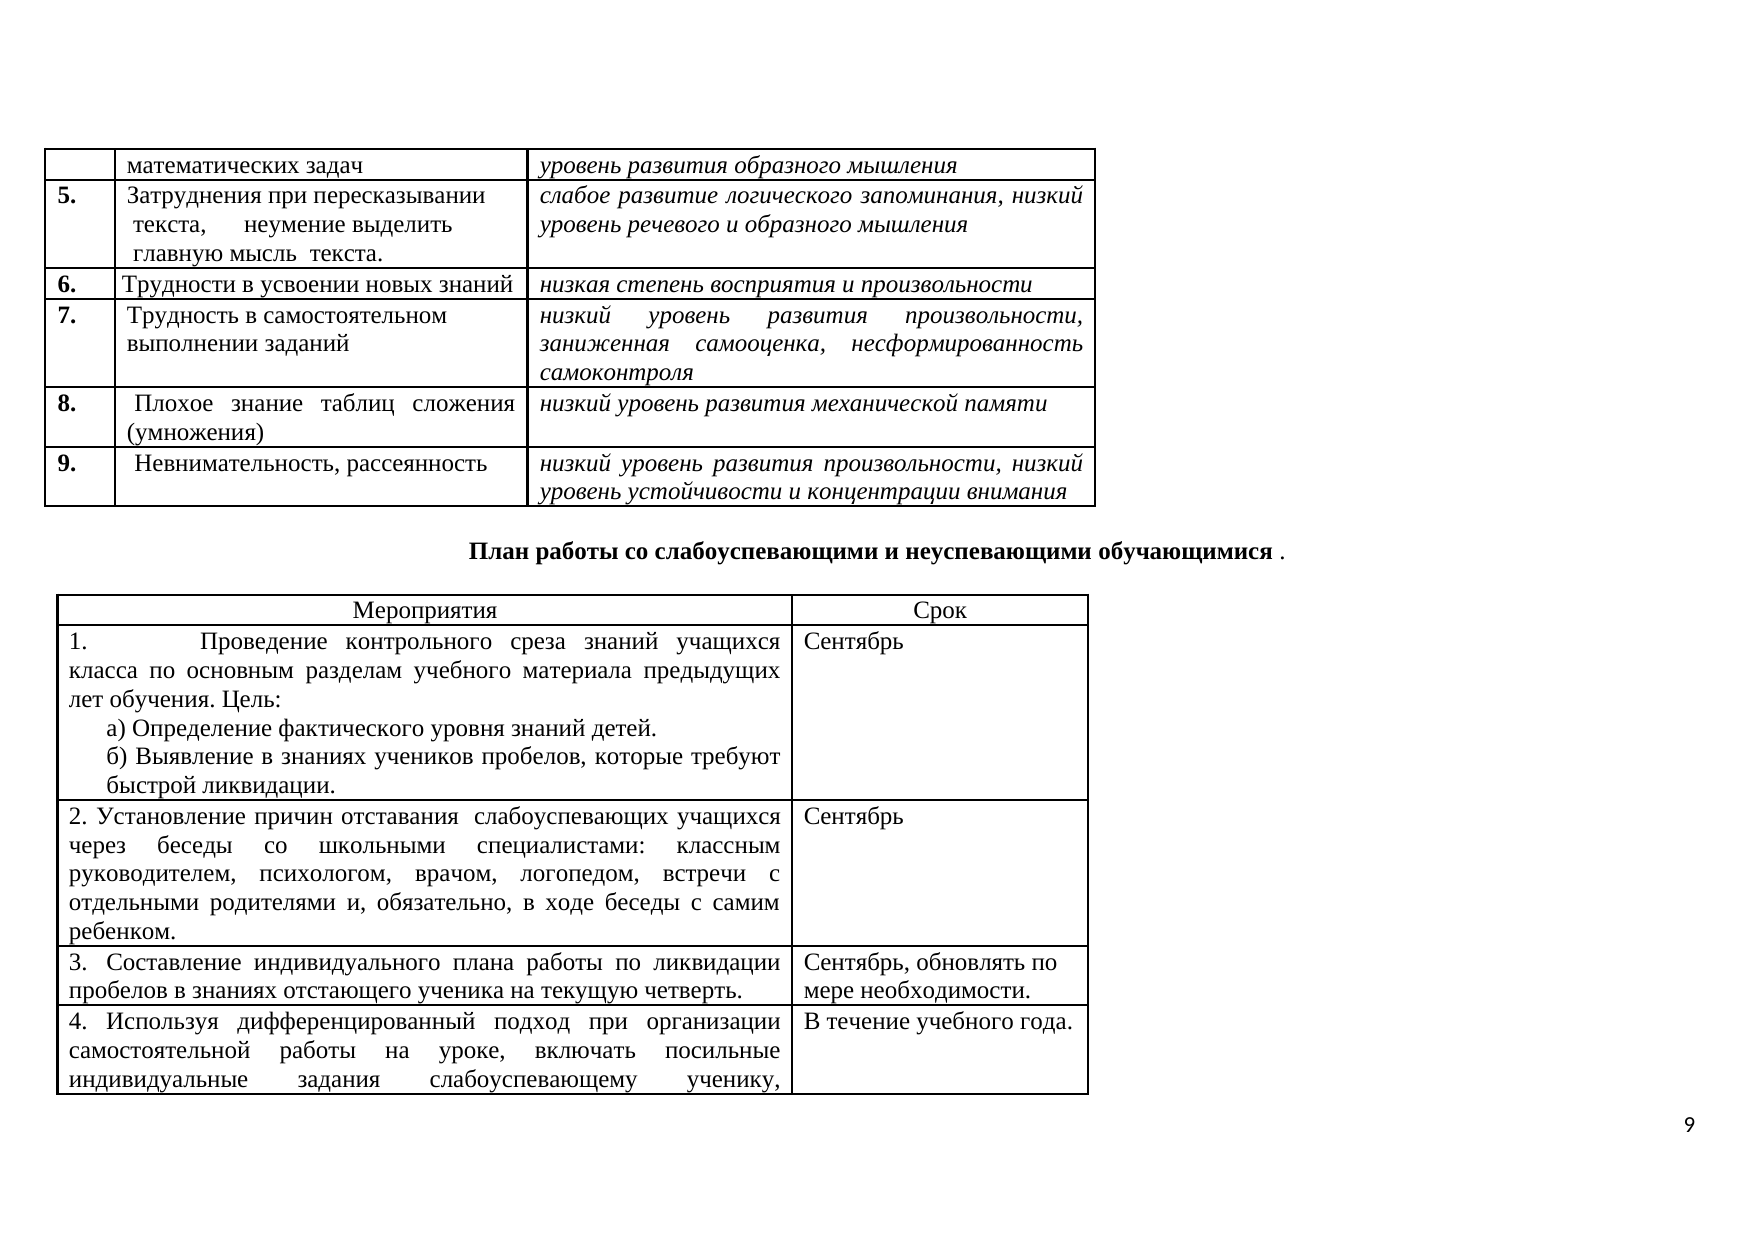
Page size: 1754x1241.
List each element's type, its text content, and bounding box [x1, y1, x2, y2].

table_cell 4. [46, 150, 114, 178]
table_cell 3. Составление индивидуального плана работы по ликвидации пробелов в знаниях отстающего ученика на текущую четверть. [59, 947, 791, 1004]
table_cell Сентябрь [793, 801, 1087, 945]
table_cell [116, 150, 526, 178]
table_cell Трудность в самостоятельном выполнении заданий [116, 300, 526, 386]
table_cell 7. [46, 300, 114, 386]
table_cell слабое развитие логического запоминания, низкий уровень речевого и образного мышления [529, 181, 1094, 267]
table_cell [529, 150, 1094, 178]
table_cell 8. [46, 388, 114, 446]
table_cell низкая степень восприятия и произвольности [529, 269, 1094, 298]
table_cell 1. Проведение контрольного среза знаний учащихся класса по основным разделам учебного материала предыдущих лет обучения. Цель: а) Определение фактического уровня знаний детей. б) Выявление в знаниях учеников пробелов, которые требуют быстрой ликвидации. [59, 626, 791, 799]
table_cell 2. Установление причин отставания слабоуспевающих учащихся через беседы со школьными специалистами: классным руководителем, психологом, врачом, логопедом, встречи с отдельными родителями и, обязательно, в ходе беседы с самим ребенком. [59, 801, 791, 945]
table_cell 6. [46, 269, 114, 298]
text План работы со слабоуспевающими и неуспевающими обучающимися . [59, 536, 1695, 565]
table_cell Сентябрь [793, 626, 1087, 799]
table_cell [793, 1006, 1087, 1093]
table_cell низкий уровень развития произвольности, низкий уровень устойчивости и концентрации внимания [529, 448, 1094, 505]
table_cell 9. [46, 448, 114, 505]
table_cell низкий уровень развития механической памяти [529, 388, 1094, 446]
table_cell Сентябрь, обновлять по мере необходимости. [793, 947, 1087, 1004]
table_cell 5. [46, 181, 114, 267]
table_cell Невнимательность, рассеянность [116, 448, 526, 505]
table_header Мероприятия [59, 596, 791, 624]
table_cell Затруднения при пересказывании текста, неумение выделить главную мысль текста. [116, 181, 526, 267]
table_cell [59, 1006, 791, 1093]
table_cell низкий уровень развития произвольности, заниженная самооценка, несформированность самоконтроля [529, 300, 1094, 386]
table_header Срок [793, 596, 1087, 624]
table_cell Трудности в усвоении новых знаний [116, 269, 526, 298]
table_cell Плохое знание таблиц сложения (умножения) [116, 388, 526, 446]
